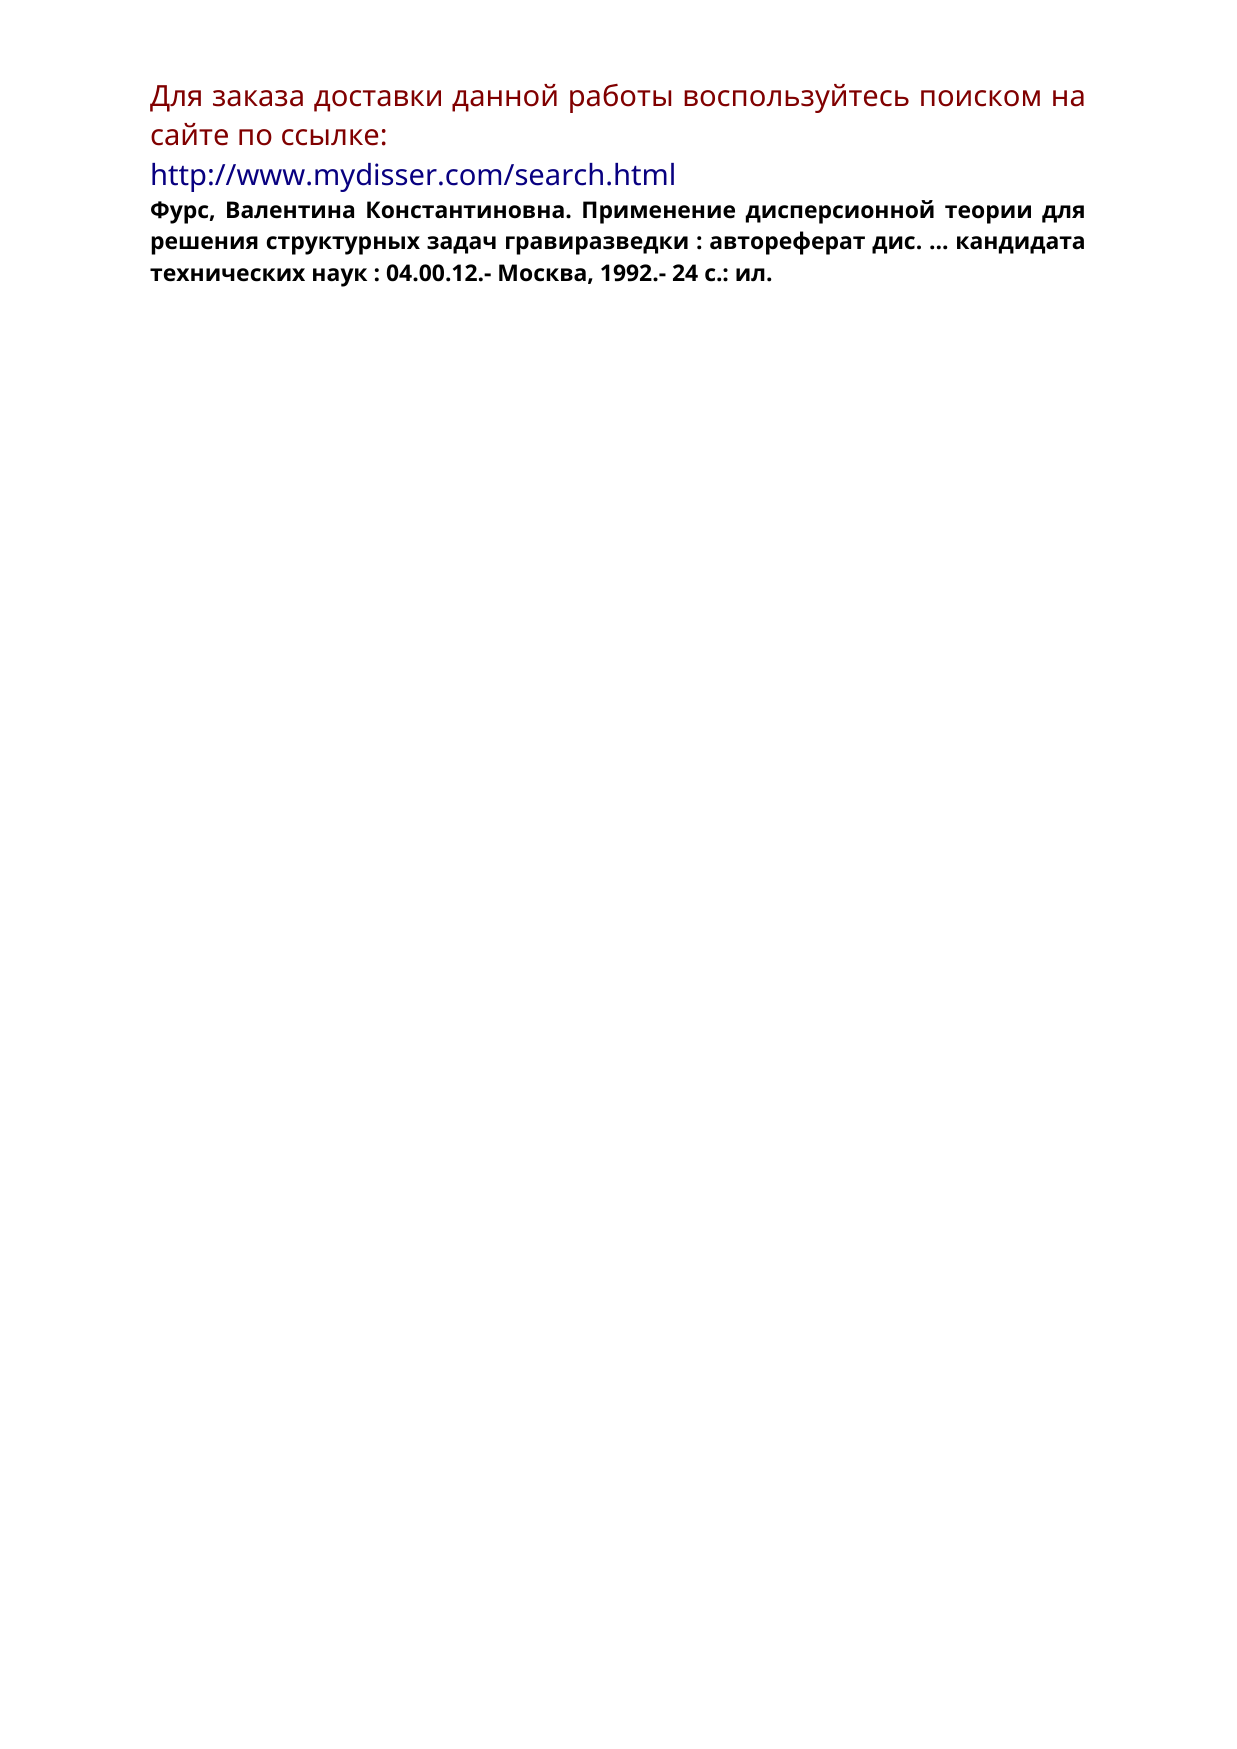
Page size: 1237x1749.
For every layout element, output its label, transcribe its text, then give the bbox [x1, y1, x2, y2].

text Фурс, Валентина Константиновна. Применение дисперсионной теории для решения структурных задач гравиразведки : автореферат дис. ... кандидата технических наук : 04.00.12.- Москва, 1992.- 24 с.: ил. [150, 194, 1086, 288]
